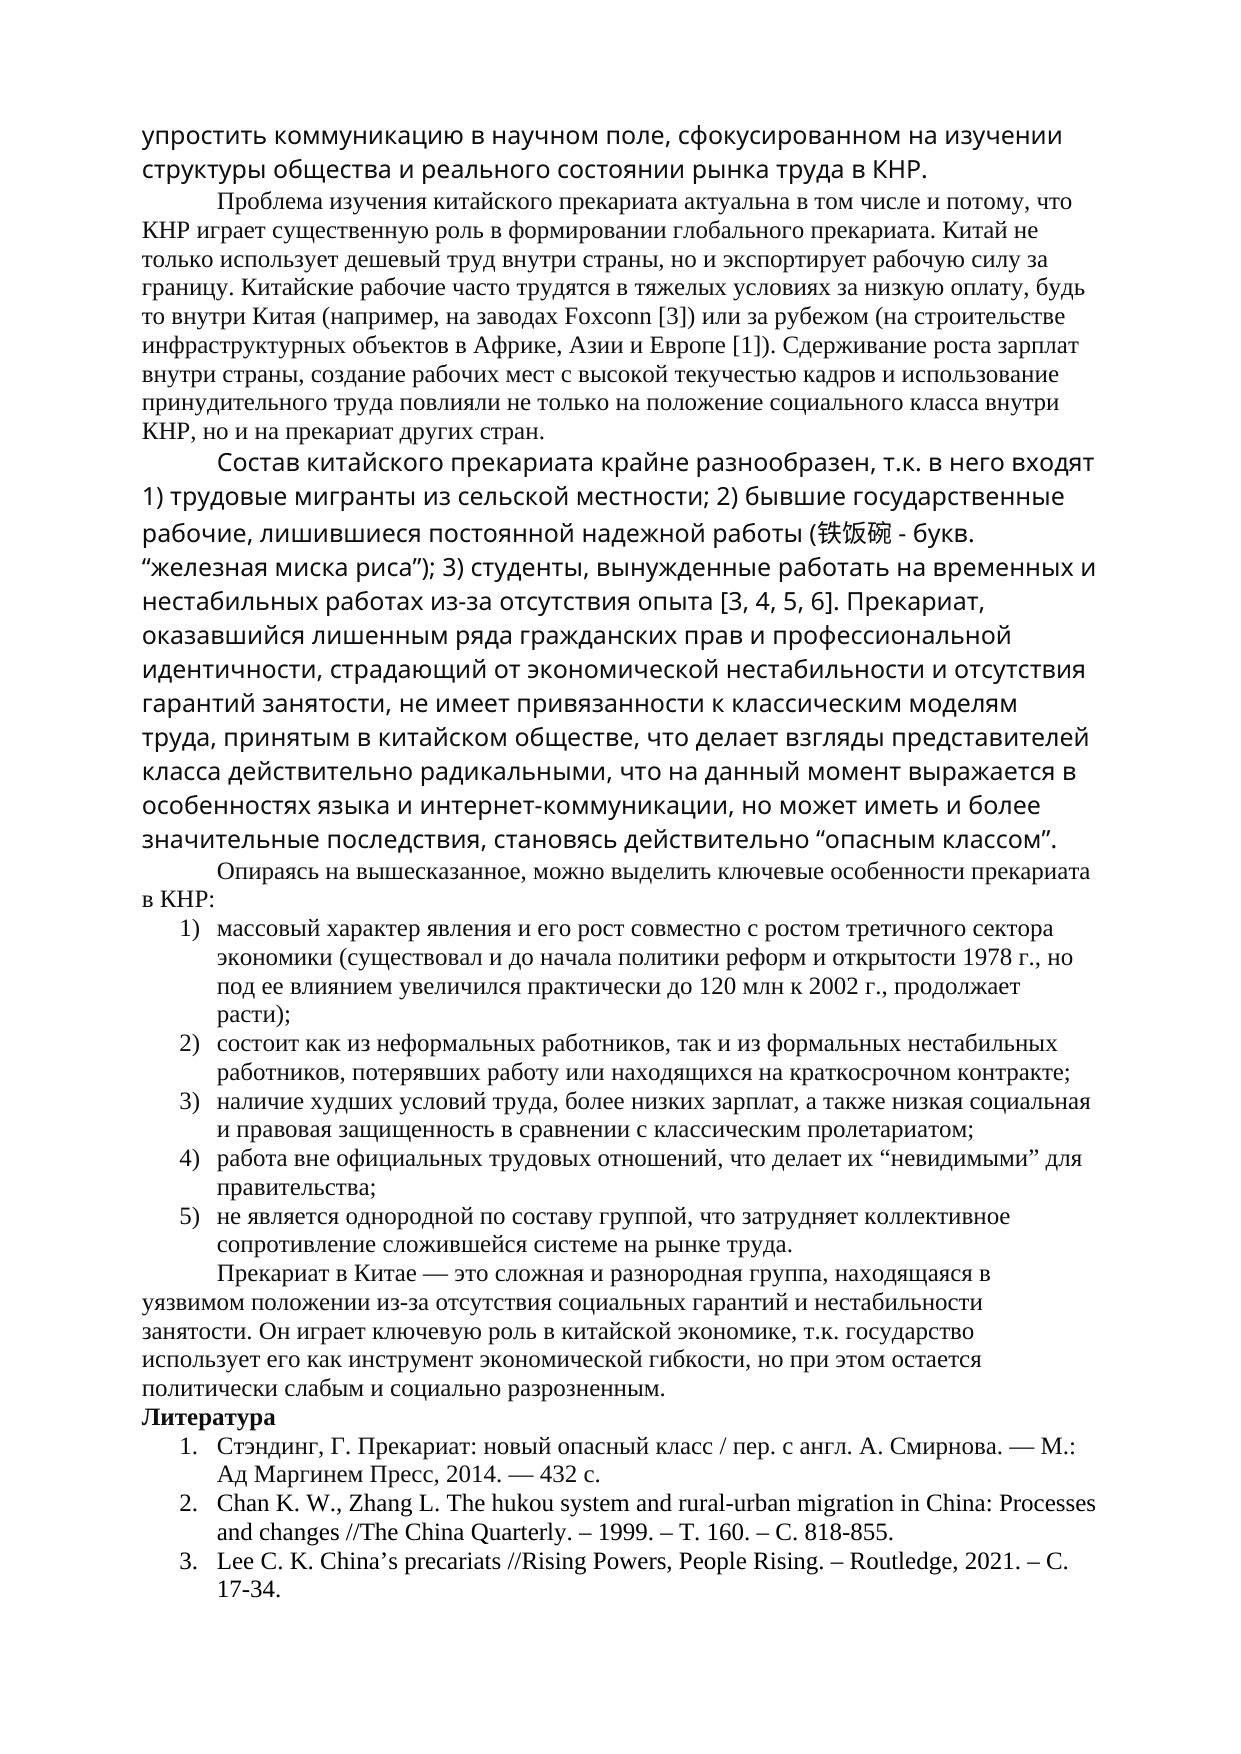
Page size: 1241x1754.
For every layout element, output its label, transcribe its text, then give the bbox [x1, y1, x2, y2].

text Опираясь на вышесказанное, можно выделить ключевые особенности прекариата в КНР: [142, 856, 1098, 913]
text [142, 118, 1098, 186]
list массовый характер явления и его рост совместно с ростом третичного сектора экономики (существовал и до начала политики реформ и открытости 1978 г., но под ее влиянием увеличился практически до 120 млн к 2002 г., продолжает расти); [179, 913, 1098, 1028]
text Прекариат в Китае — это сложная и разнородная группа, находящаяся в уязвимом положении из-за отсутствия социальных гарантий и нестабильности занятости. Он играет ключевую роль в китайской экономике, т.к. государство использует его как инструмент экономической гибкости, но при этом остается политически слабым и социально разрозненным. [142, 1258, 1098, 1402]
list работа вне официальных трудовых отношений, что делает их “невидимыми” для правительства; [179, 1143, 1098, 1201]
list состоит как из неформальных работников, так и из формальных нестабильных работников, потерявших работу или находящихся на краткосрочном контракте; [179, 1028, 1098, 1086]
list не является однородной по составу группой, что затрудняет коллективное сопротивление сложившейся системе на рынке труда. [179, 1201, 1098, 1258]
list Стэндинг, Г. Прекариат: новый опасный класс / пер. с англ. А. Смирнова. — М.: Ад Маргинем Пресс, 2014. — 432 с. [179, 1431, 1098, 1488]
text Литература [142, 1402, 1098, 1431]
text Состав китайского прекариата крайне разнообразен, т.к. в него входят 1) трудовые мигранты из сельской местности; 2) бывшие государственные рабочие, лишившиеся постоянной надежной работы (铁饭碗 - букв. “железная миска риса”); 3) студенты, вынужденные работать на временных и нестабильных работах из-за отсутствия опыта [3, 4, 5, 6]. Прекариат, оказавшийся лишенным ряда гражданских прав и профессиональной идентичности, страдающий от экономической нестабильности и отсутствия гарантий занятости, не имеет привязанности к классическим моделям труда, принятым в китайском обществе, что делает взгляды представителей класса действительно радикальными, что на данный момент выражается в особенностях языка и интернет-коммуникации, но может иметь и более значительные последствия, становясь действительно “опасным классом”. [142, 445, 1098, 856]
list Chan K. W., Zhang L. The hukou system and rural-urban migration in China: Processes and changes //The China Quarterly. – 1999. – Т. 160. – С. 818-855. [179, 1488, 1098, 1546]
list Lee C. K. China’s precariats //Rising Powers, People Rising. – Routledge, 2021. – С. 17-34. [179, 1546, 1098, 1603]
list наличие худших условий труда, более низких зарплат, а также низкая социальная и правовая защищенность в сравнении с классическим пролетариатом; [179, 1086, 1098, 1143]
text Проблема изучения китайского прекариата актуальна в том числе и потому, что КНР играет существенную роль в формировании глобального прекариата. Китай не только использует дешевый труд внутри страны, но и экспортирует рабочую силу за границу. Китайские рабочие часто трудятся в тяжелых условиях за низкую оплату, будь то внутри Китая (например, на заводах Foxconn [3]) или за рубежом (на строительстве инфраструктурных объектов в Африке, Азии и Европе [1])​. Сдерживание роста зарплат внутри страны, создание рабочих мест с высокой текучестью кадров и использование принудительного труда повлияли не только на положение социального класса внутри КНР, но и на прекариат других стран. [142, 186, 1098, 445]
